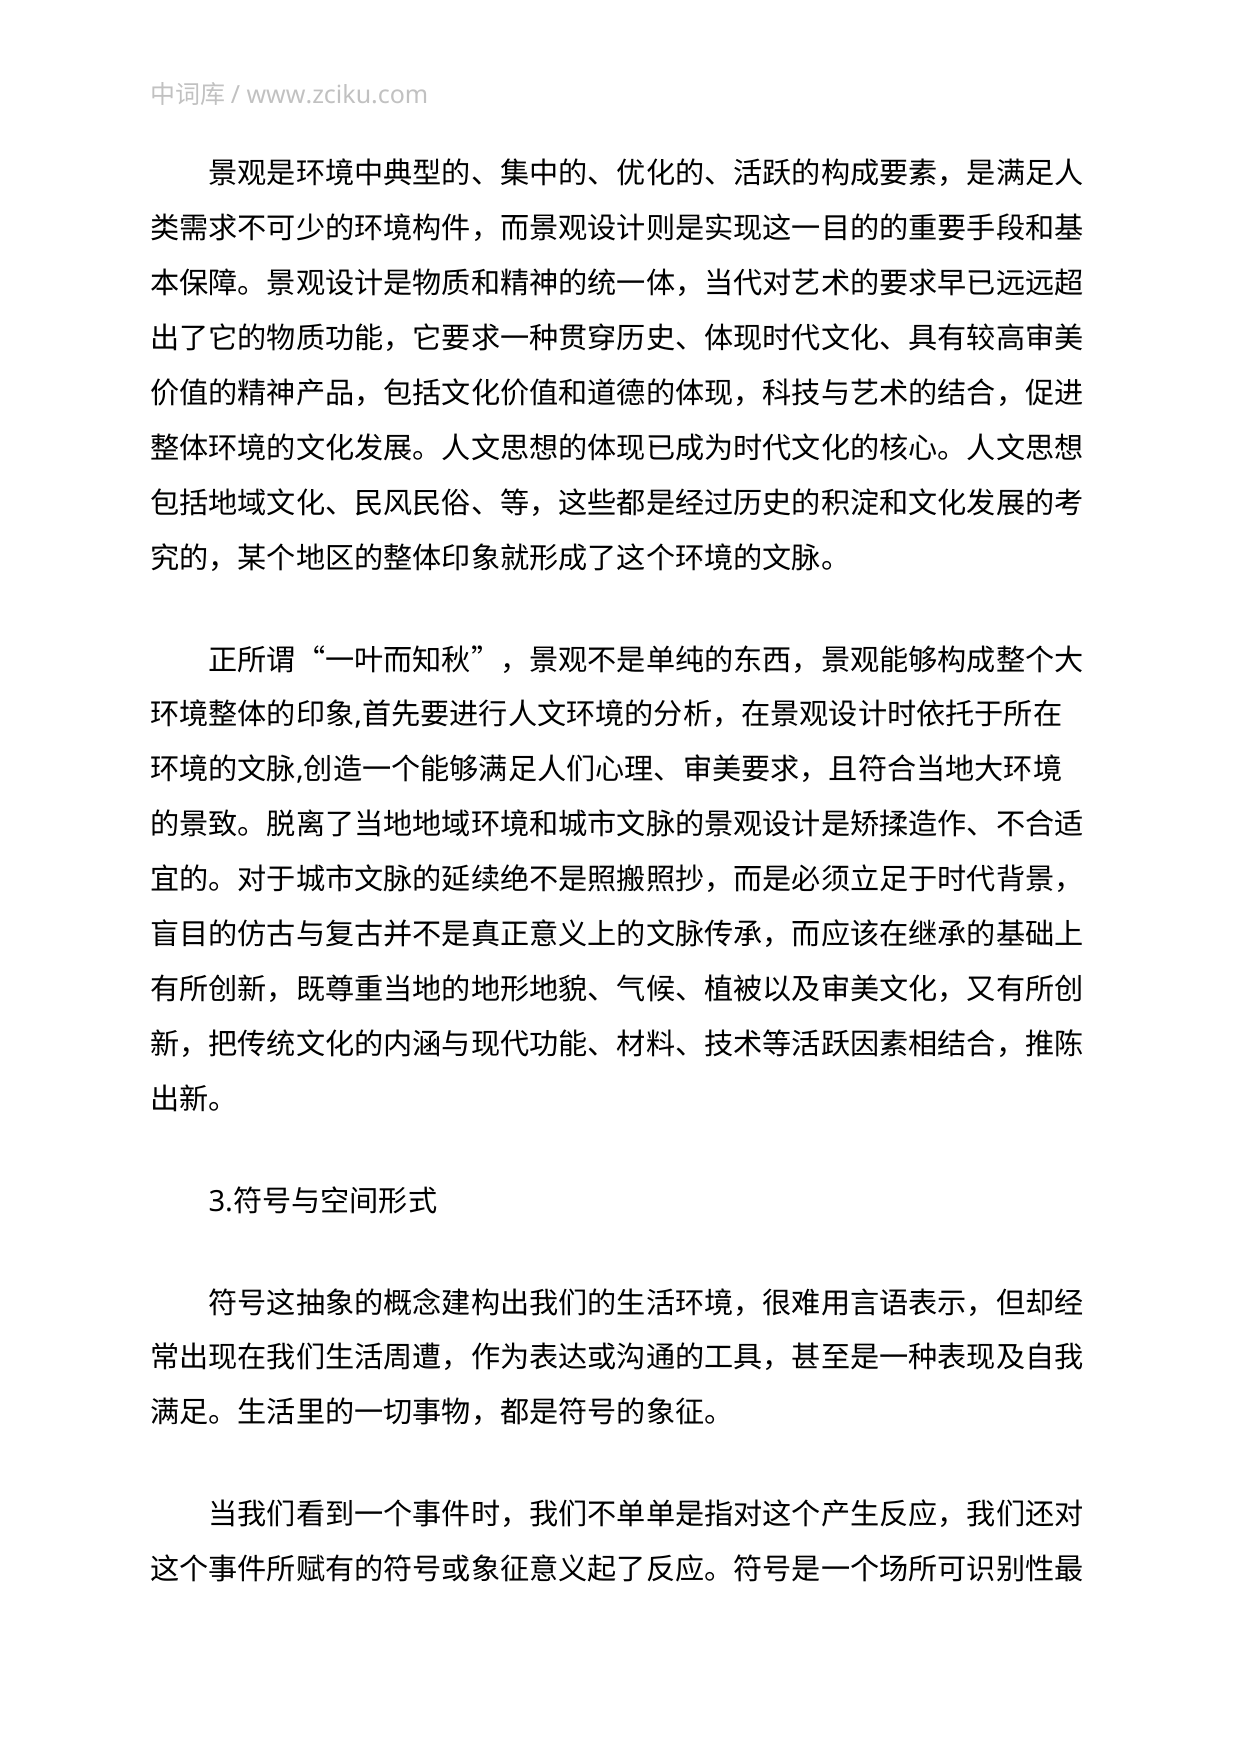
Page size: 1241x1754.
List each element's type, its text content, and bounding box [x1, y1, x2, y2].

text 正所谓“一叶而知秋”，景观不是单纯的东西，景观能够构成整个大环境整体的印象,首先要进行人文环境的分析，在景观设计时依托于所在环境的文脉,创造一个能够满足人们心理、审美要求，且符合当地大环境的景致。脱离了当地地域环境和城市文脉的景观设计是矫揉造作、不合适宜的。对于城市文脉的延续绝不是照搬照抄，而是必须立足于时代背景，盲目的仿古与复古并不是真正意义上的文脉传承，而应该在继承的基础上有所创新，既尊重当地的地形地貌、气候、植被以及审美文化，又有所创新，把传统文化的内涵与现代功能、材料、技术等活跃因素相结合，推陈出新。 [150, 636, 1090, 1118]
text 3.符号与空间形式 [150, 1177, 1090, 1219]
text 符号这抽象的概念建构出我们的生活环境，很难用言语表示，但却经常出现在我们生活周遭，作为表达或沟通的工具，甚至是一种表现及自我满足。生活里的一切事物，都是符号的象征。 [150, 1279, 1090, 1431]
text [150, 1491, 1090, 1588]
text 景观是环境中典型的、集中的、优化的、活跃的构成要素，是满足人类需求不可少的环境构件，而景观设计则是实现这一目的的重要手段和基本保障。景观设计是物质和精神的统一体，当代对艺术的要求早已远远超出了它的物质功能，它要求一种贯穿历史、体现时代文化、具有较高审美价值的精神产品，包括文化价值和道德的体现，科技与艺术的结合，促进整体环境的文化发展。人文思想的体现已成为时代文化的核心。人文思想包括地域文化、民风民俗、等，这些都是经过历史的积淀和文化发展的考究的，某个地区的整体印象就形成了这个环境的文脉。 [150, 150, 1090, 577]
